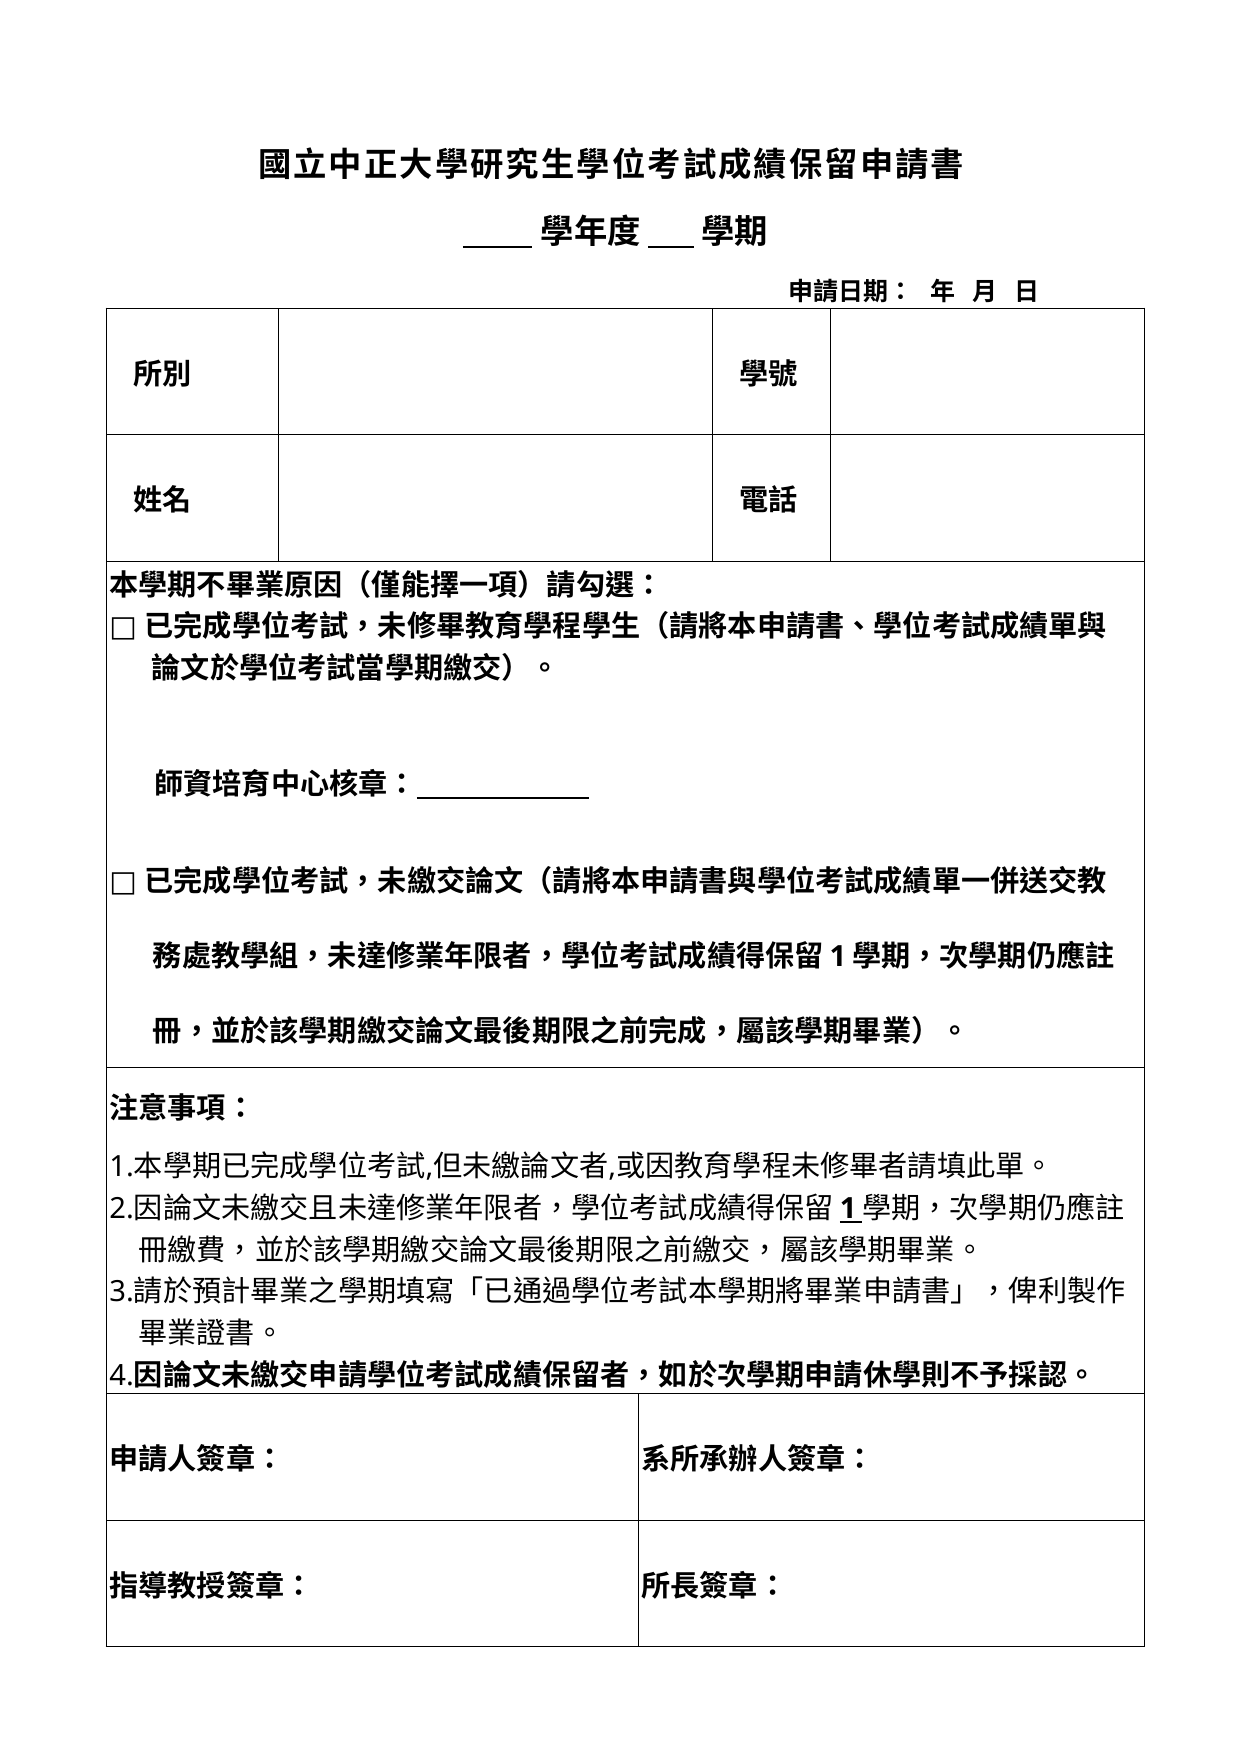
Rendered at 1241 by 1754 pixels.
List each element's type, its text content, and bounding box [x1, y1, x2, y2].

text 學年度 學期 [150, 204, 1072, 253]
table_cell 系所承辦人簽章： [639, 1394, 1144, 1520]
table_cell 所長簽章： [639, 1521, 1144, 1646]
table_cell [831, 435, 1144, 561]
table_header 學號 [713, 309, 830, 434]
table_header [831, 309, 1144, 434]
table_cell 姓名 [107, 435, 278, 561]
table_header 所別 [107, 309, 278, 434]
table_cell 電話 [713, 435, 830, 561]
text 申請日期： 年 月 日 [150, 271, 1089, 308]
table_cell [279, 435, 712, 561]
table_header [279, 309, 712, 434]
table_cell 指導教授簽章： [107, 1521, 638, 1646]
table_cell 本學期不畢業原因（僅能擇一項）請勾選： □ 已完成學位考試，未修畢教育學程學生（請將本申請書、學位考試成績單與論文於學位考試當學期繳交）。 師資培育中心核章： □ 已完成學位考試，未繳交論文（請將本申請書與學位考試成績單一併送交教務處教學組，未達修業年限者，學位考試成績得保留1學期，次學期仍應註冊，並於該學期繳交論文最後期限之前完成，屬該學期畢業）。 [107, 562, 1144, 1067]
table_cell 申請人簽章： [107, 1394, 638, 1520]
text 國立中正大學研究生學位考試成績保留申請書 [150, 137, 1072, 186]
table_cell 注意事項： 1.本學期已完成學位考試,但未繳論文者,或因教育學程未修畢者請填此單。 2.因論文未繳交且未達修業年限者，學位考試成績得保留1學期，次學期仍應註冊繳費，並於該學期繳交論文最後期限之前繳交，屬該學期畢業。 3.請於預計畢業之學期填寫「已通過學位考試本學期將畢業申請書」，俾利製作畢業證書。 4.因論文未繳交申請學位考試成績保留者，如於次學期申請休學則不予採認。 [107, 1068, 1144, 1393]
